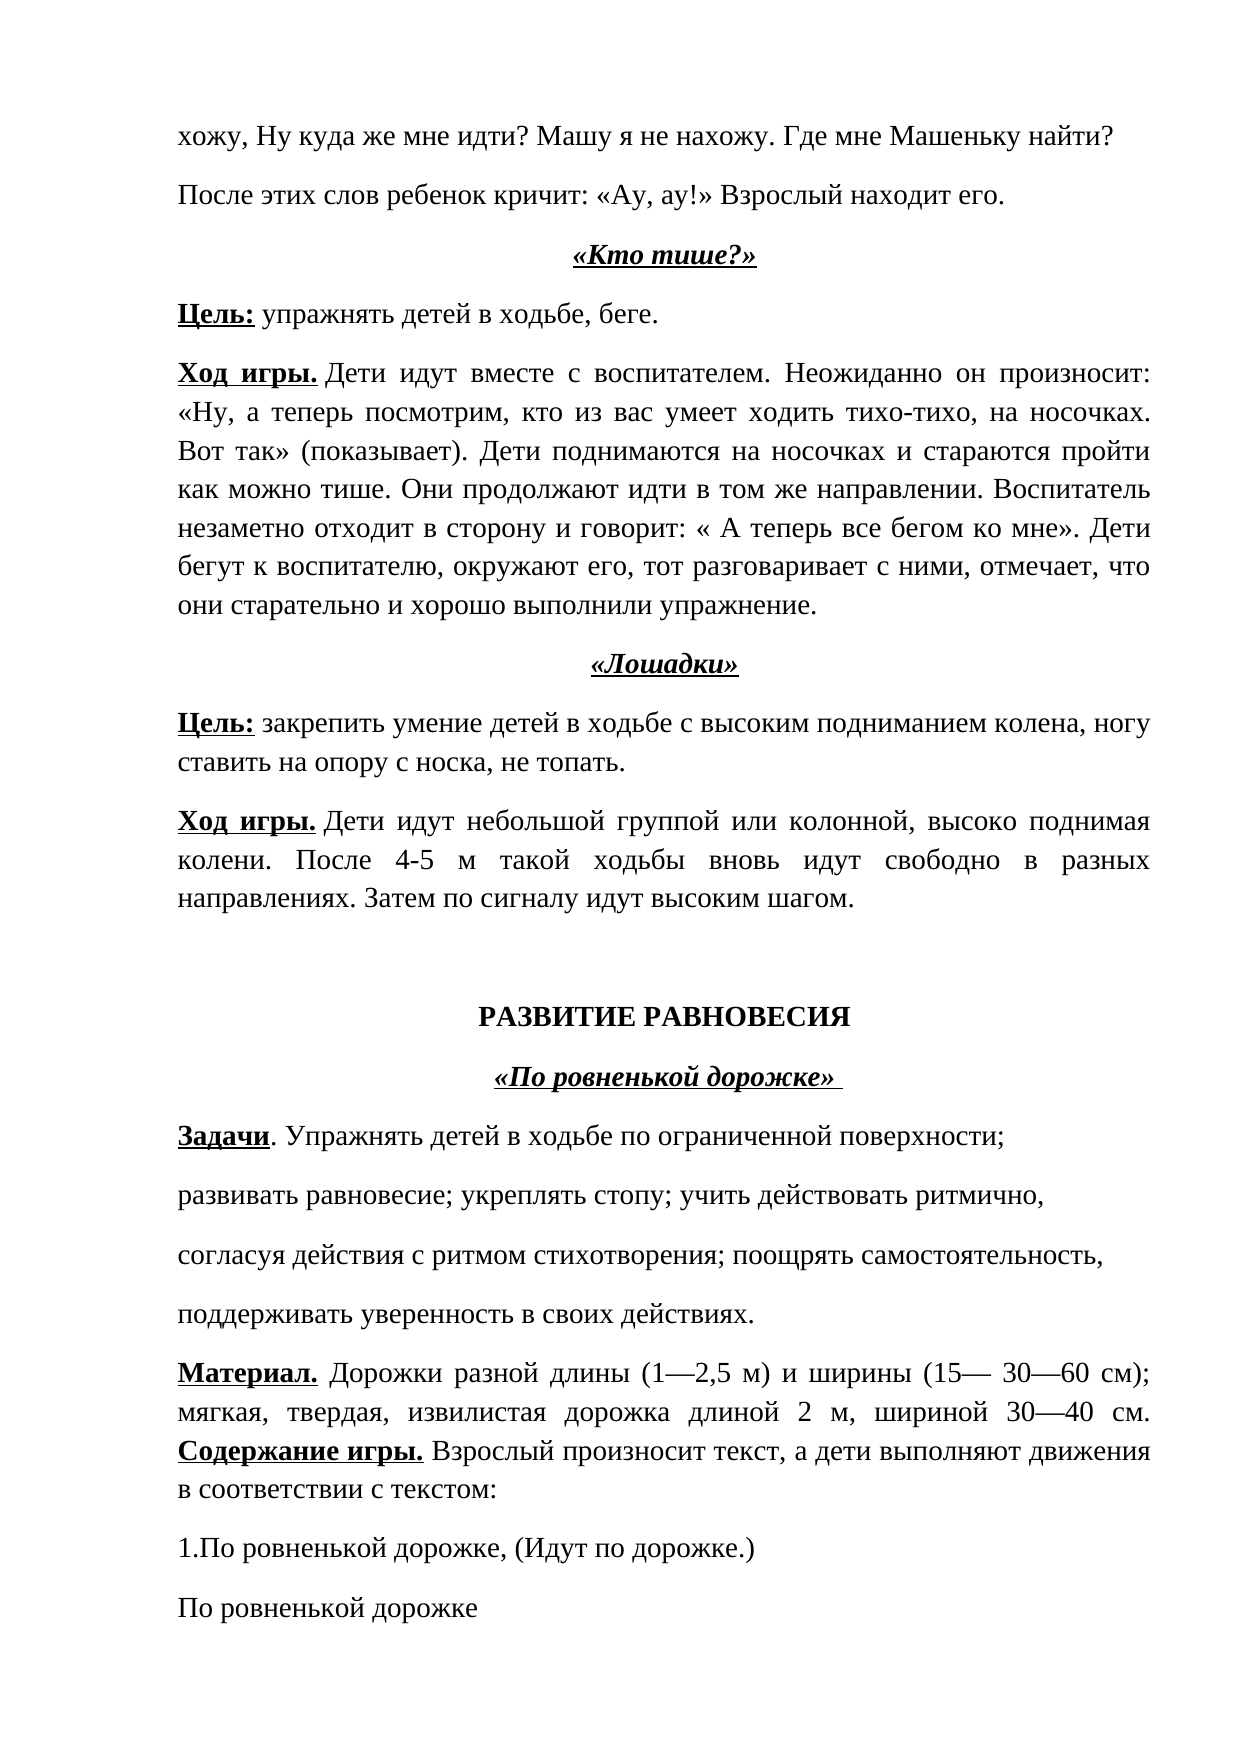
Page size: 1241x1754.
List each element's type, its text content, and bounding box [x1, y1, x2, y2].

text «Кто тише?» [177, 237, 1152, 270]
text Цель: упражнять детей в ходьбе, беге. [177, 296, 1152, 330]
text По ровненькой дорожке [177, 1590, 1152, 1623]
text согласуя действия с ритмом стихотворения; поощрять самостоятельность, [177, 1237, 1152, 1270]
text Задачи. Упражнять детей в ходьбе по ограниченной поверхности; [177, 1118, 1152, 1152]
text РАЗВИТИЕ РАВНОВЕСИЯ [177, 999, 1152, 1033]
text 1.По ровненькой дорожке, (Идут по дорожке.) [177, 1531, 1152, 1564]
text поддерживать уверенность в своих действиях. [177, 1296, 1152, 1330]
text Ход игры. Дети идут небольшой группой или колонной, высоко поднимая колени. После 4-5 м такой ходьбы вновь идут свободно в разных направлениях. Затем по сигналу идут высоким шагом. [177, 803, 1152, 914]
text «По ровненькой дорожке» [177, 1059, 1152, 1092]
text «Лошадки» [177, 646, 1152, 680]
text хожу, Ну куда же мне идти? Машу я не нахожу. Где мне Машеньку найти? [177, 118, 1152, 152]
text Цель: закрепить умение детей в ходьбе с высоким подниманием колена, ногу ставить на опору с носка, не топать. [177, 706, 1152, 778]
text Материал. Дорожки разной длины (1—2,5 м) и ширины (15— 30—60 см); мягкая, твердая, извилистая дорожка длиной 2 м, шириной 30—40 см. Содержание игры. Взрослый произносит текст, а дети выполняют движения в соответствии с текстом: [177, 1356, 1152, 1505]
text развивать равновесие; укреплять стопу; учить действовать ритмично, [177, 1177, 1152, 1211]
text После этих слов ребенок кричит: «Ay, ay!» Взрослый находит его. [177, 177, 1152, 211]
text Ход игры. Дети идут вместе с воспитателем. Неожиданно он произносит: «Ну, а теперь посмотрим, кто из вас умеет ходить тихо-тихо, на носочках. Вот так» (показывает). Дети поднимаются на носочках и стараются пройти как можно тише. Они продолжают идти в том же направлении. Воспитатель незаметно отходит в сторону и говорит: « А теперь все бегом ко мне». Дети бегут к воспитателю, окружают его, тот разговаривает с ними, отмечает, что они старательно и хорошо выполнили упражнение. [177, 356, 1152, 620]
